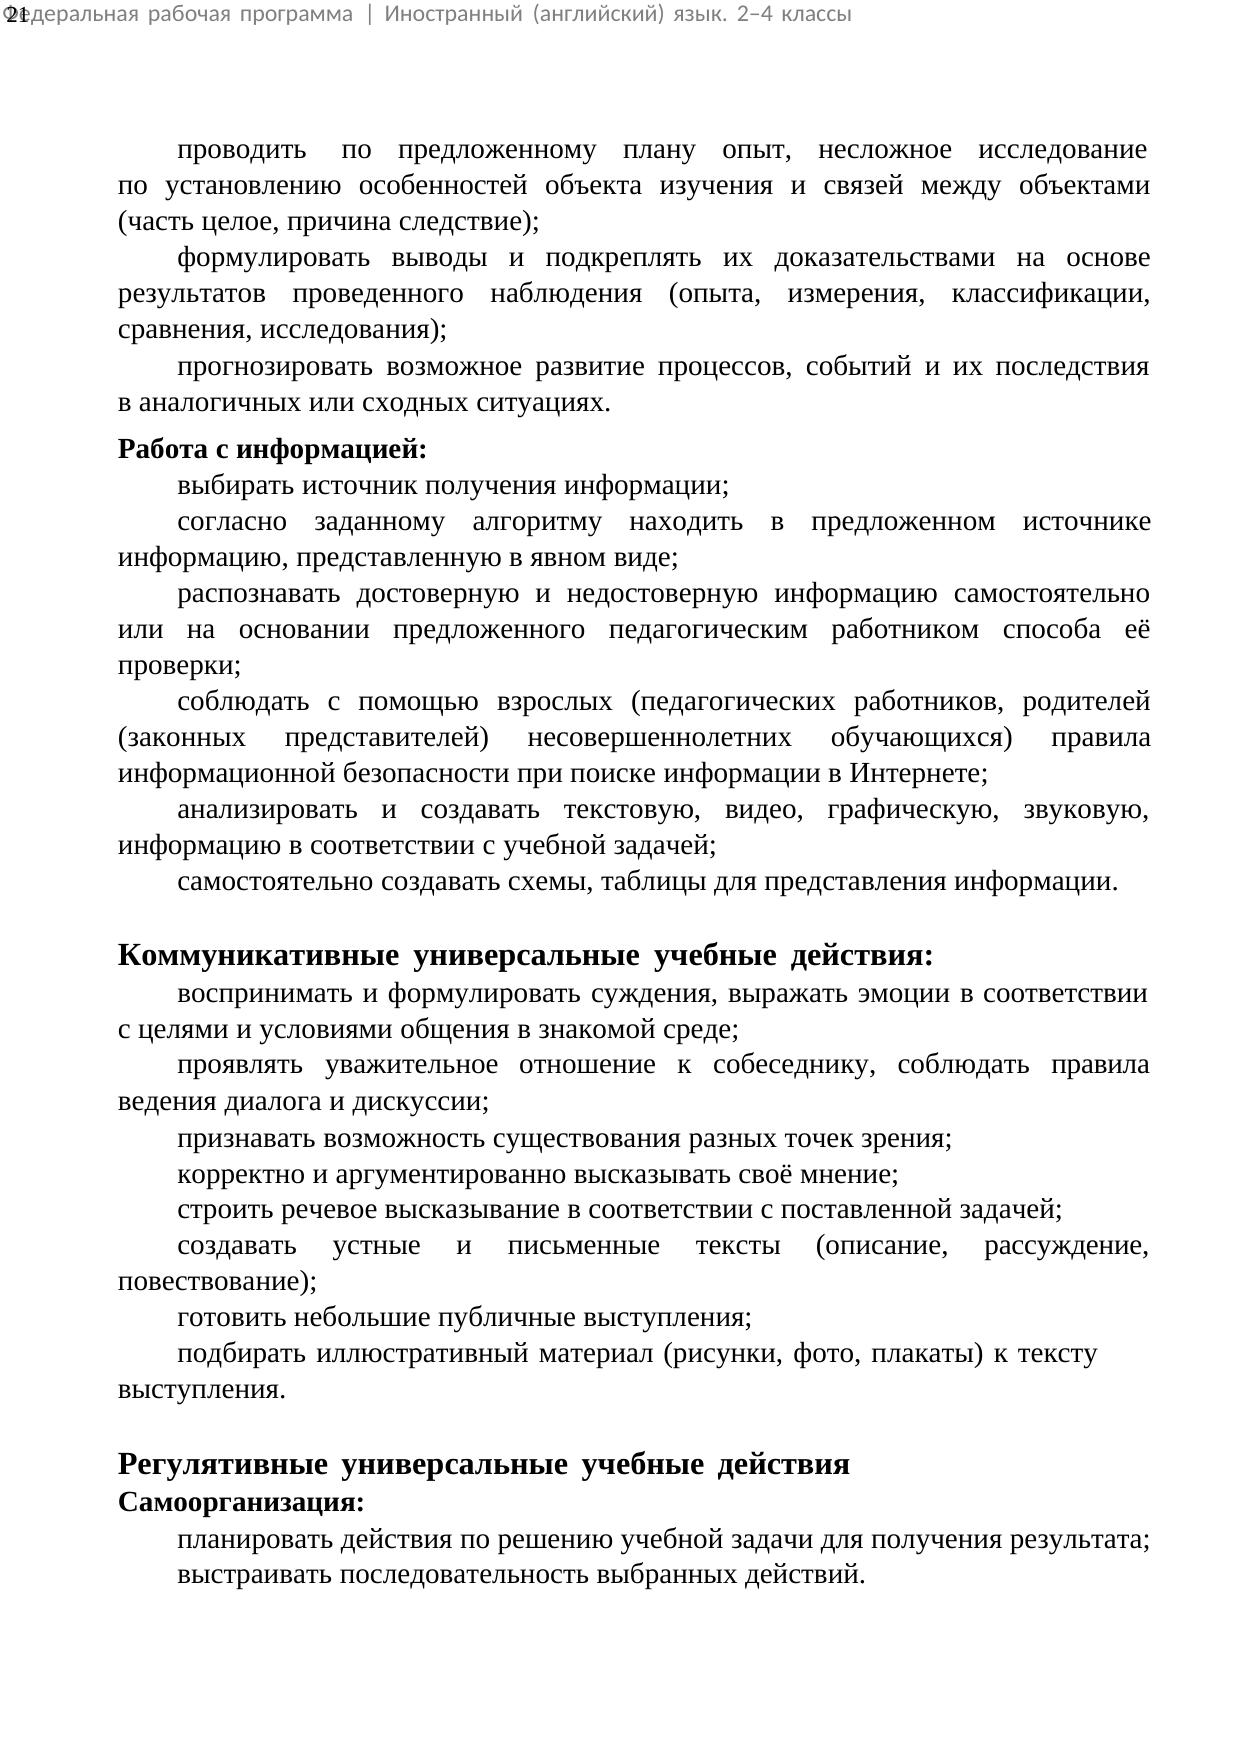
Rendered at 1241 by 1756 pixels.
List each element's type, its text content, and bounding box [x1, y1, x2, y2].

subtitle Работа с информацией: [118, 431, 1165, 464]
text повествование); [118, 1263, 1165, 1296]
text проявлять уважительное отношение к собеседнику, соблюдать правила ведения диалога и дискуссии; [118, 1047, 1150, 1117]
text готовить небольшие публичные выступления; [177, 1299, 1165, 1332]
text соблюдать с помощью взрослых (педагогических работников, родителей (законных представителей) несовершеннолетних обучающихся) правила информационной безопасности при поиске информации в Интернете; [118, 683, 1151, 789]
text выбирать источник получения информации; [177, 467, 1165, 500]
text прогнозировать возможное развитие процессов, событий и их последствия в аналогичных или сходных ситуациях. [118, 348, 1150, 417]
text формулировать выводы и подкреплять их доказательствами на основе результатов проведенного наблюдения (опыта, измерения, классификации, сравнения, исследования); [118, 239, 1151, 345]
text планировать действия по решению учебной задачи для получения результата; выстраивать последовательность выбранных действий. [177, 1521, 1165, 1590]
text признавать возможность существования разных точек зрения; корректно и аргументированно высказывать своё мнение; [177, 1120, 1005, 1189]
text самостоятельно создавать схемы, таблицы для представления информации. [177, 863, 1165, 896]
text воспринимать и формулировать суждения, выражать эмоции в соответствии с целями и условиями общения в знакомой среде; [118, 975, 1158, 1044]
text согласно заданному алгоритму находить в предложенном источнике информацию, представленную в явном виде; [118, 503, 1152, 573]
subtitle Регулятивные универсальные учебные действия [118, 1444, 1165, 1481]
text подбирать иллюстративный материал (рисунки, фото, плакаты) к тексту выступления. [118, 1335, 1165, 1404]
subtitle Коммуникативные универсальные учебные действия: [118, 936, 1165, 973]
text проводить по предложенному плану опыт, несложное исследование по установлению особенностей объекта изучения и связей между объектами (часть целое, причина следствие); [118, 131, 1150, 237]
subtitle Самоорганизация: [118, 1484, 1165, 1517]
text распознавать достоверную и недостоверную информацию самостоятельно или на основании предложенного педагогическим работником способа её проверки; [118, 575, 1150, 681]
text строить речевое высказывание в соответствии с поставленной задачей; создавать устные и письменные тексты (описание, рассуждение, [177, 1191, 1150, 1260]
text анализировать и создавать текстовую, видео, графическую, звуковую, информацию в соответствии с учебной задачей; [118, 792, 1149, 861]
